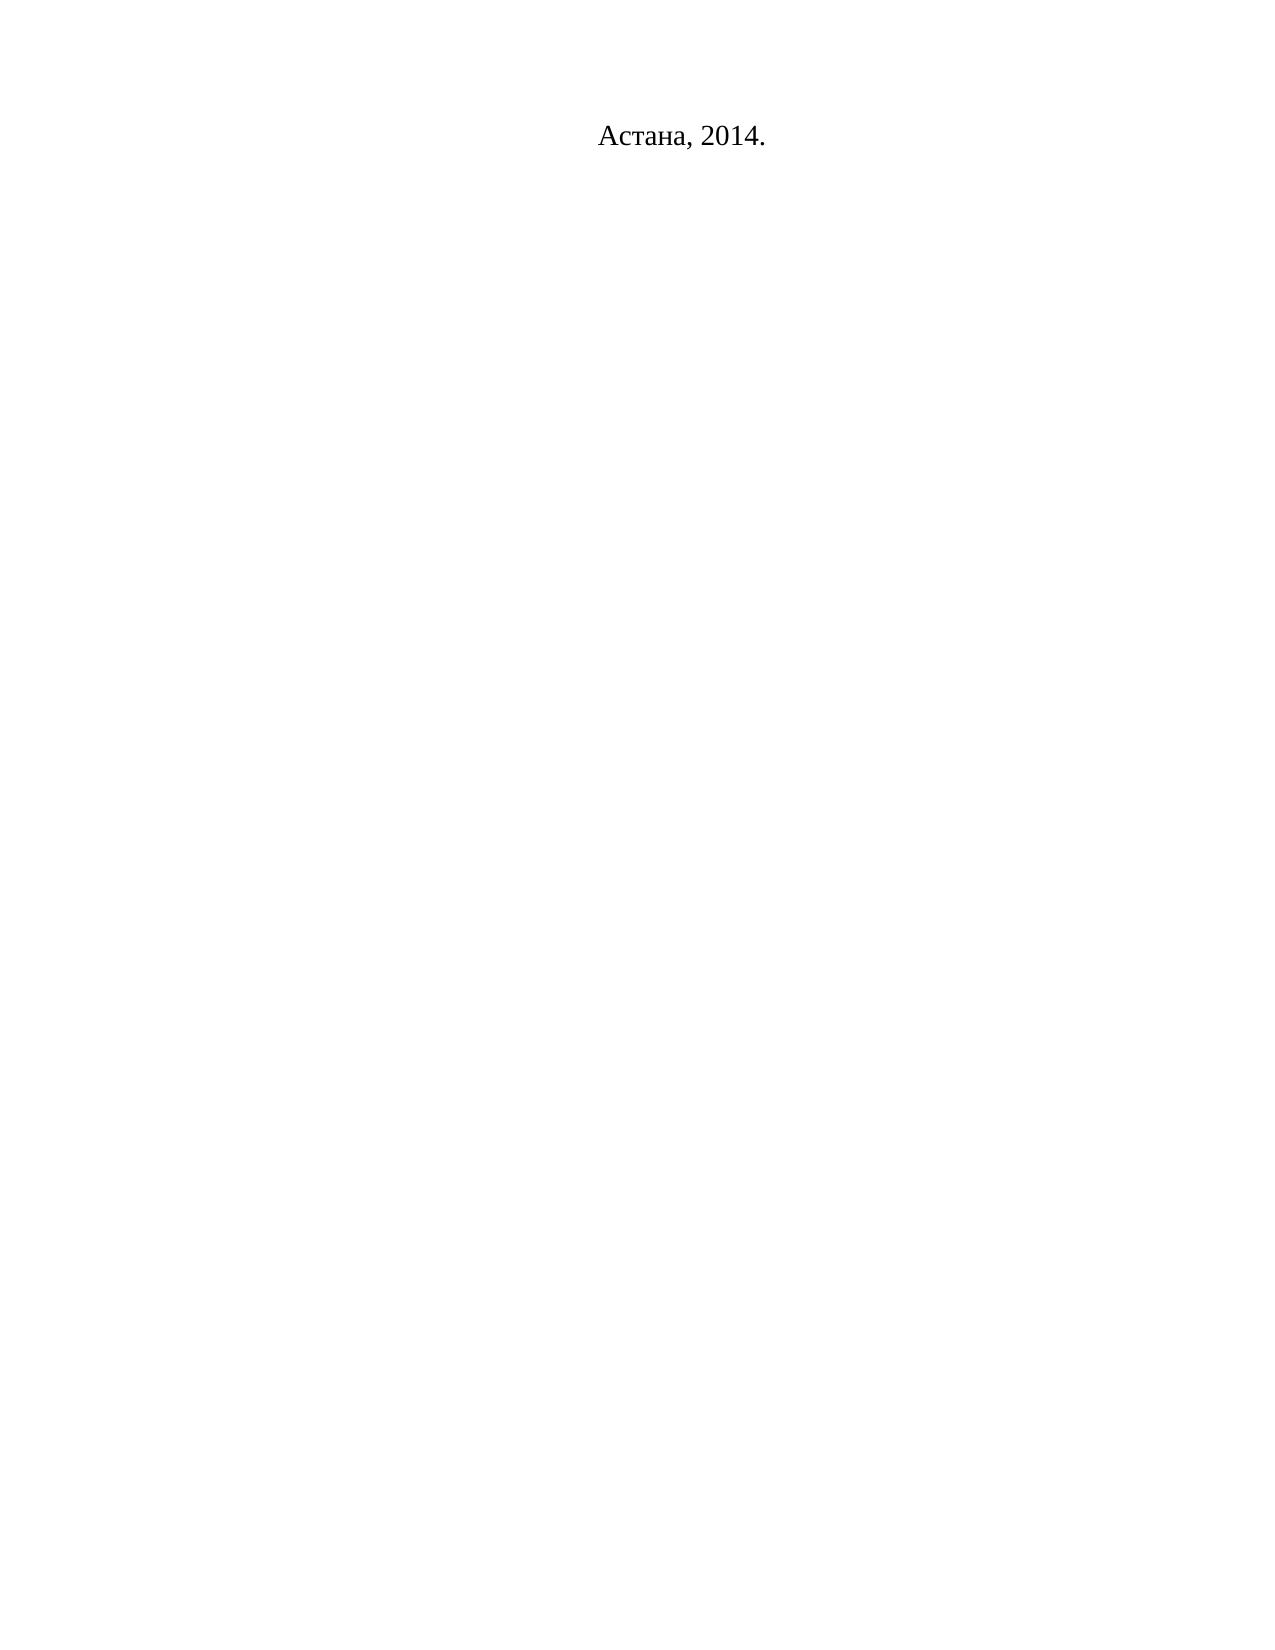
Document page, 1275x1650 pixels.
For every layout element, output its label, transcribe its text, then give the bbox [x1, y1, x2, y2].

text Астана, 2014. [177, 118, 1186, 152]
